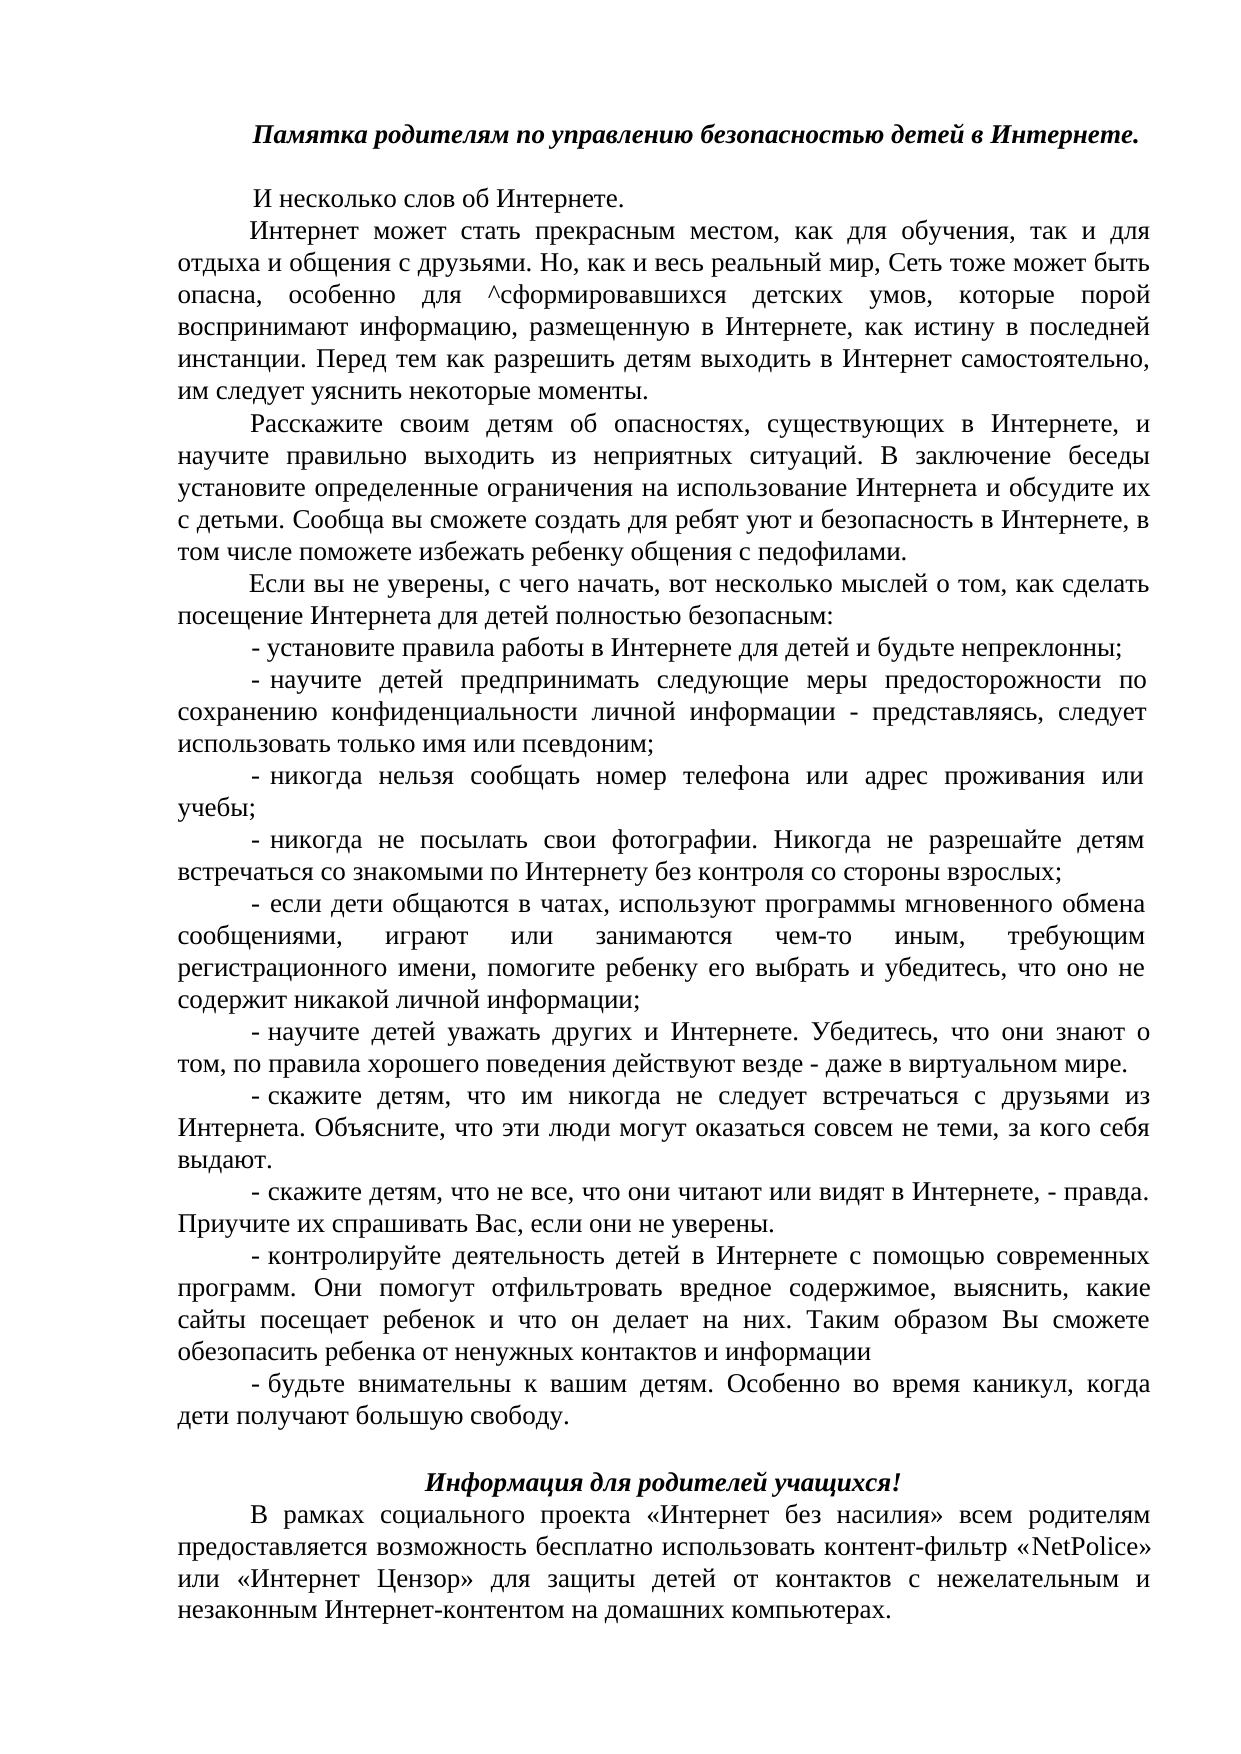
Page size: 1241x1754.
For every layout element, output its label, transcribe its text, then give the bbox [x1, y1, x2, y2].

list если дети общаются в чатах, используют программы мгновенного обмена сообщениями, играют или занимаются чем-то иным, требующим регистрационного имени, помогите ребенку его выбрать и убедитесь, что оно не содержит никакой личной информации; [177, 887, 1146, 1015]
list никогда нельзя сообщать номер телефона или адрес проживания или учебы; [177, 759, 1145, 823]
list установите правила работы в Интернете для детей и будьте непреклонны; [251, 631, 1152, 662]
text Интернет может стать прекрасным местом, как для обучения, так и для отдыха и общения с друзьями. Но, как и весь реальный мир, Сеть тоже может быть опасна, особенно для ^сформировавшихся детских умов, которые порой воспринимают информацию, размещенную в Интернете, как истину в последней инстанции. Перед тем как разрешить детям выходить в Интернет самостоятельно, им следует уяснить некоторые моменты. [177, 214, 1152, 406]
list никогда не посылать свои фотографии. Никогда не разрешайте детям встречаться со знакомыми по Интернету без контроля со стороны взрослых; [177, 823, 1146, 887]
text Если вы не уверены, с чего начать, вот несколько мыслей о том, как сделать посещение Интернета для детей полностью безопасным: [177, 567, 1152, 631]
list контролируйте деятельность детей в Интернете с помощью современных программ. Они помогут отфильтровать вредное содержимое, выяснить, какие сайты посещает ребенок и что он делает на них. Таким образом Вы сможете обезопасить ребенка от ненужных контактов и информации [177, 1239, 1152, 1367]
text Памятка родителям по управлению безопасностью детей в Интернете. [252, 118, 1152, 149]
text Информация для родителей учащихся! [177, 1466, 1152, 1497]
text И несколько слов об Интернете. [253, 182, 1152, 214]
list будьте внимательны к вашим детям. Особенно во время каникул, когда дети получают большую свободу. [177, 1367, 1152, 1431]
list скажите детям, что им никогда не следует встречаться с друзьями из Интернета. Объясните, что эти люди могут оказаться совсем не теми, за кого себя выдают. [177, 1079, 1152, 1175]
list скажите детям, что не все, что они читают или видят в Интернете, - правда. Приучите их спрашивать Вас, если они не уверены. [177, 1175, 1152, 1239]
text Расскажите своим детям об опасностях, существующих в Интернете, и научите правильно выходить из неприятных ситуаций. В заключение беседы установите определенные ограничения на использование Интернета и обсудите их с детьми. Сообща вы сможете создать для ребят уют и безопасность в Интернете, в том числе поможете избежать ребенку общения с педофилами. [177, 407, 1152, 567]
list научите детей предпринимать следующие меры предосторожности по сохранению конфиденциальности личной информации - представляясь, следует использовать только имя или псевдоним; [177, 662, 1148, 758]
list научите детей уважать других и Интернете. Убедитесь, что они знают о том, по правила хорошего поведения действуют везде - даже в виртуальном мире. [177, 1015, 1152, 1079]
text В рамках социального проекта «Интернет без насилия» всем родителям предоставляется возможность бесплатно использовать контент-фильтр «NetPolice» или «Интернет Цензор» для защиты детей от контактов с нежелательным и незаконным Интернет-контентом на домашних компьютерах. [177, 1497, 1152, 1625]
